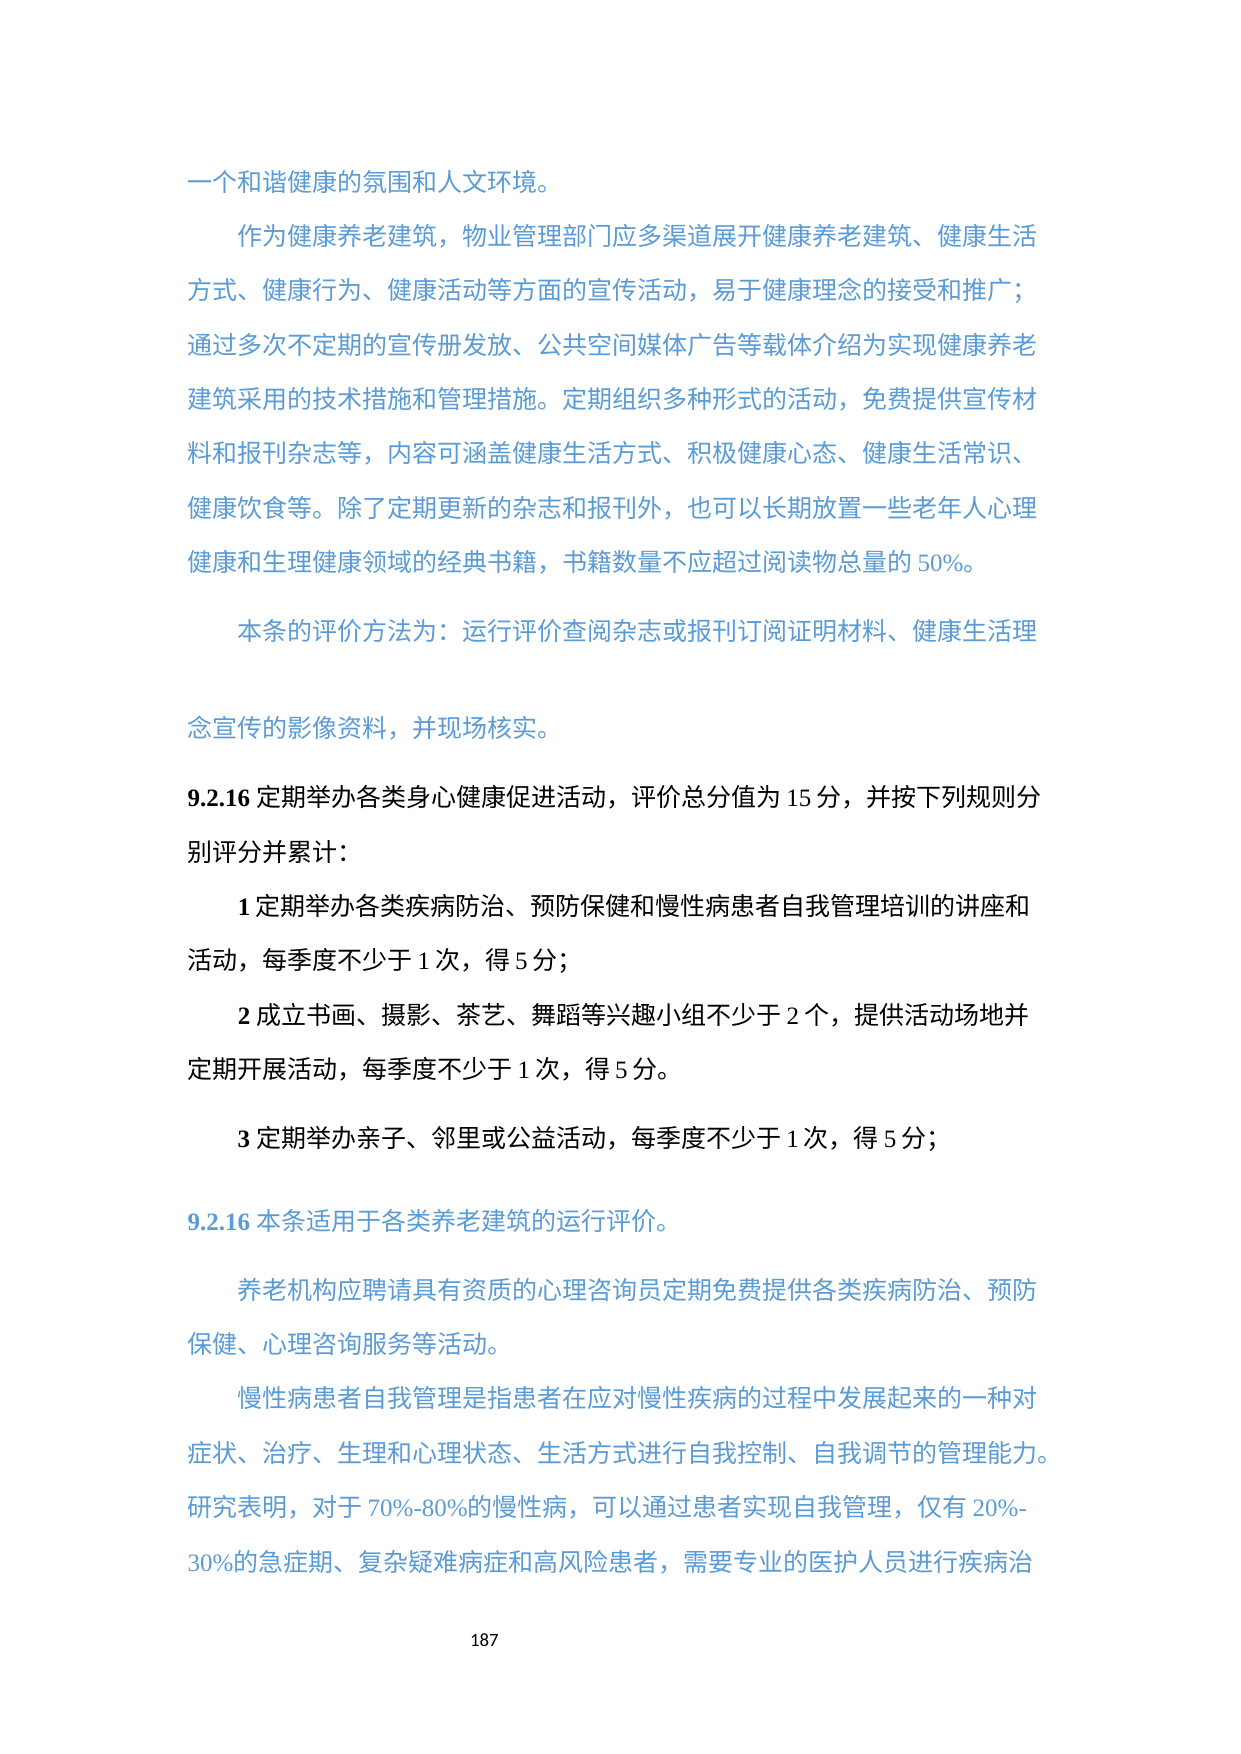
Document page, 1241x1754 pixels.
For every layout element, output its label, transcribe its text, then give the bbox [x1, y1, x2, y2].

text 养老机构应聘请具有资质的心理咨询员定期免费提供各类疾病防治、预防保健、心理咨询服务等活动。 [187, 1270, 1053, 1361]
text 9.2.16 定期举办各类身心健康促进活动，评价总分值为15分，并按下列规则分别评分并累计： [187, 778, 1053, 868]
text 3 定期举办亲子、邻里或公益活动，每季度不少于1次，得5分； [187, 1104, 1053, 1169]
text 1定期举办各类疾病防治、预防保健和慢性病患者自我管理培训的讲座和活动，每季度不少于1次，得5分； [187, 886, 1053, 977]
text 作为健康养老建筑，物业管理部门应多渠道展开健康养老建筑、健康生活方式、健康行为、健康活动等方面的宣传活动，易于健康理念的接受和推广；通过多次不定期的宣传册发放、公共空间媒体广告等载体介绍为实现健康养老建筑采用的技术措施和管理措施。定期组织多种形式的活动，免费提供宣传材料和报刊杂志等，内容可涵盖健康生活方式、积极健康心态、健康生活常识、健康饮食等。除了定期更新的杂志和报刊外，也可以长期放置一些老年人心理健康和生理健康领域的经典书籍，书籍数量不应超过阅读物总量的50%。 [187, 216, 1053, 579]
text 本条的评价方法为：运行评价查阅杂志或报刊订阅证明材料、健康生活理念宣传的影像资料，并现场核实。 [187, 597, 1053, 759]
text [187, 162, 1053, 198]
text 9.2.16 本条适用于各类养老建筑的运行评价。 [187, 1187, 1053, 1252]
text 2 成立书画、摄影、茶艺、舞蹈等兴趣小组不少于2个，提供活动场地并定期开展活动，每季度不少于1次，得5分。 [187, 995, 1053, 1086]
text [187, 1379, 1053, 1578]
